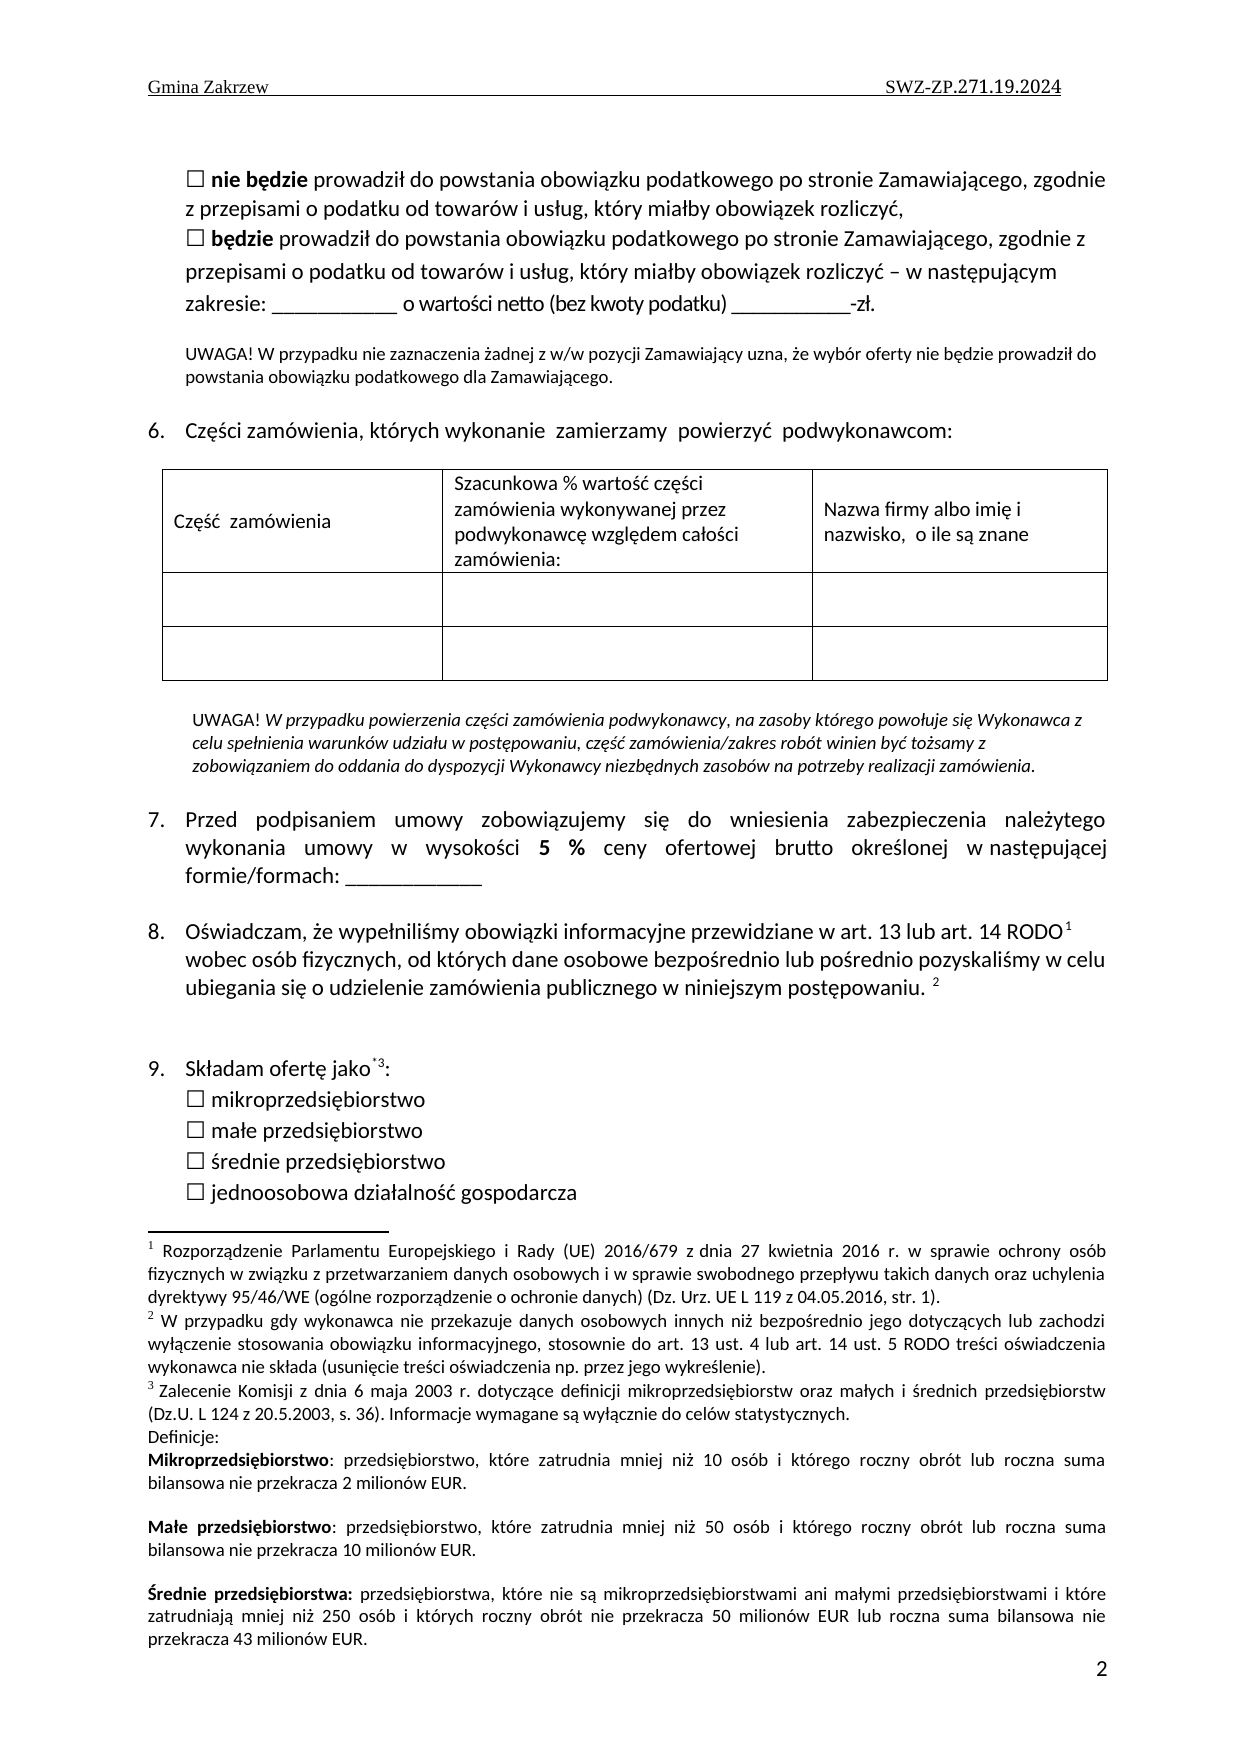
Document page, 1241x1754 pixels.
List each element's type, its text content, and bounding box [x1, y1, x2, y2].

list Składam ofertę jako*: [148, 1054, 1107, 1082]
text mikroprzedsiębiorstwo [185, 1082, 1107, 1114]
list Przed podpisaniem umowy zobowiązujemy się do wniesienia zabezpieczenia należytego wykonania umowy w wysokości 5 % ceny ofertowej brutto określonej w następującej formie/formach: ____________ [148, 805, 1107, 889]
list UWAGA! W przypadku powierzenia części zamówienia podwykonawcy, na zasoby którego powołuje się Wykonawca z celu spełnienia warunków udziału w postępowaniu, część zamówienia/zakres robót winien być tożsamy z zobowiązaniem do oddania do dyspozycji Wykonawcy niezbędnych zasobów na potrzeby realizacji zamówienia. [192, 708, 1107, 777]
table_header Szacunkowa % wartość części zamówienia wykonywanej przez podwykonawcę względem całości zamówienia: [443, 470, 812, 572]
table_header Nazwa firmy albo imię i nazwisko, o ile są znane [813, 470, 1107, 572]
list Oświadczam, że wypełniliśmy obowiązki informacyjne przewidziane w art. 13 lub art. 14 RODO wobec osób fizycznych, od których dane osobowe bezpośrednio lub pośrednio pozyskaliśmy w celu ubiegania się o udzielenie zamówienia publicznego w niniejszym postępowaniu. [148, 917, 1107, 1001]
text małe przedsiębiorstwo [185, 1114, 1107, 1145]
text UWAGA! W przypadku nie zaznaczenia żadnej z w/w pozycji Zamawiający uzna, że wybór oferty nie będzie prowadził do powstania obowiązku podatkowego dla Zamawiającego. [185, 342, 1107, 388]
text średnie przedsiębiorstwo [185, 1145, 1107, 1176]
list Części zamówienia, których wykonanie zamierzamy powierzyć podwykonawcom: [148, 416, 1107, 444]
table_cell [163, 627, 442, 679]
table_cell [163, 573, 442, 626]
table_cell [813, 573, 1107, 626]
text nie będzie prowadził do powstania obowiązku podatkowego po stronie Zamawiającego, zgodnie z przepisami o podatku od towarów i usług, który miałby obowiązek rozliczyć, [185, 162, 1107, 222]
table_cell [443, 627, 812, 679]
table_header Część zamówienia [163, 470, 442, 572]
text jednoosobowa działalność gospodarcza [185, 1176, 1107, 1207]
table_cell [813, 627, 1107, 679]
text będzie prowadził do powstania obowiązku podatkowego po stronie Zamawiającego, zgodnie z przepisami o podatku od towarów i usług, który miałby obowiązek rozliczyć – w następującym zakresie: ___________ o wartości netto (bez kwoty podatku) ___________-zł. [185, 222, 1107, 317]
table_cell [443, 573, 812, 626]
